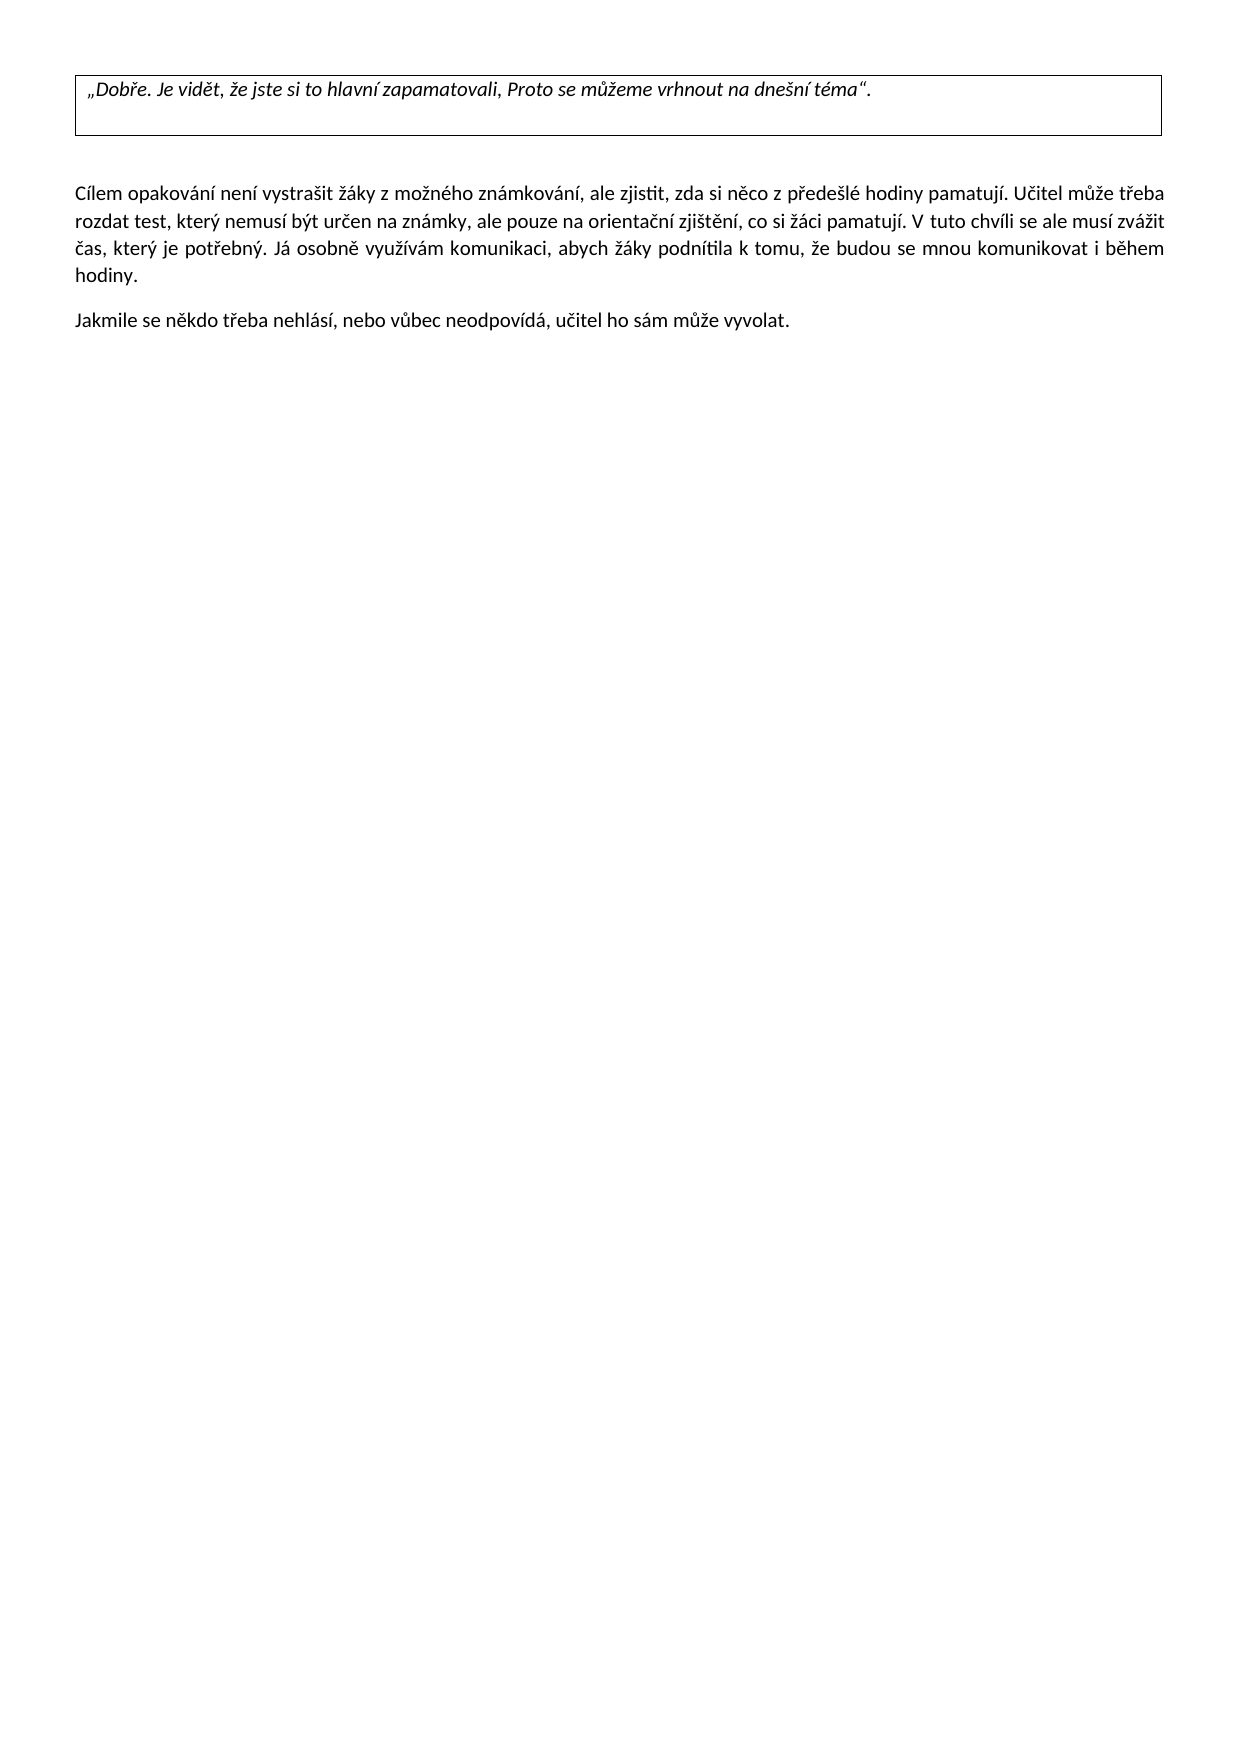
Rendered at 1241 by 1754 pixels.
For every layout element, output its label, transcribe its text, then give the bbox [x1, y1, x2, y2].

text Jakmile se někdo třeba nehlásí, nebo vůbec neodpovídá, učitel ho sám může vyvolat. [75, 307, 1165, 332]
text Cílem opakování není vystrašit žáky z možného známkování, ale zjistit, zda si něco z předešlé hodiny pamatují. Učitel může třeba rozdat test, který nemusí být určen na známky, ale pouze na orientační zjištění, co si žáci pamatují. V tuto chvíli se ale musí zvážit čas, který je potřebný. Já osobně využívám komunikaci, abych žáky podnítila k tomu, že budou se mnou komunikovat i během hodiny. [75, 181, 1165, 288]
table_header „Dobře. Je vidět, že jste si to hlavní zapamatovali, Proto se můžeme vrhnout na dnešní téma“. [76, 76, 1161, 135]
